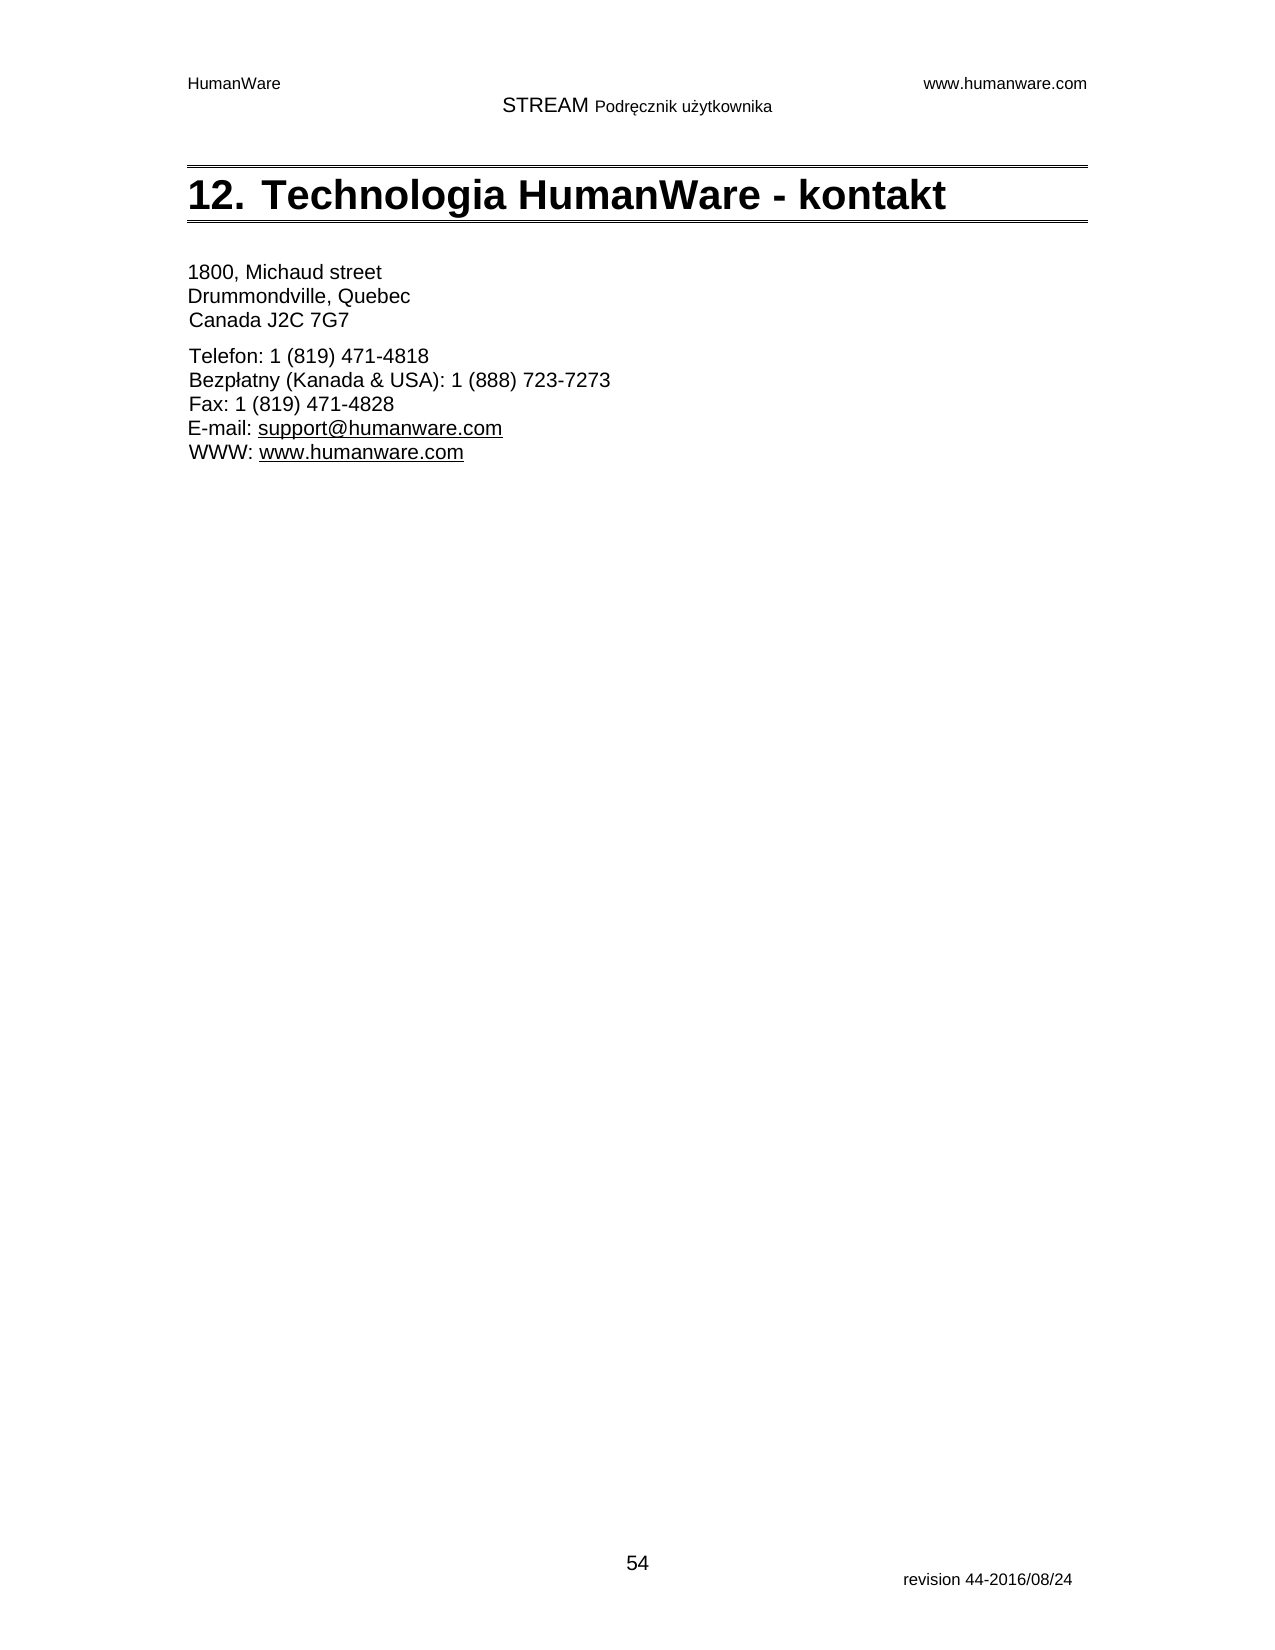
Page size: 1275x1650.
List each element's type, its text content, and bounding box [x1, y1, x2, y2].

text 1800, Michaud street [187, 259, 1088, 283]
text Fax: 1 (819) 471-4828 [188, 392, 1088, 416]
text Telefon: 1 (819) 471-4818 [188, 344, 1088, 368]
text Bezpłatny (Kanada & USA): 1 (888) 723-7273 [188, 368, 1088, 392]
text Canada J2C 7G7 [188, 307, 1088, 331]
subtitle Technologia HumanWare - kontakt [187, 168, 1088, 220]
text Drummondville, Quebec [187, 283, 1088, 307]
text WWW: www.humanware.com [188, 440, 1088, 464]
text E-mail: [187, 416, 1088, 440]
